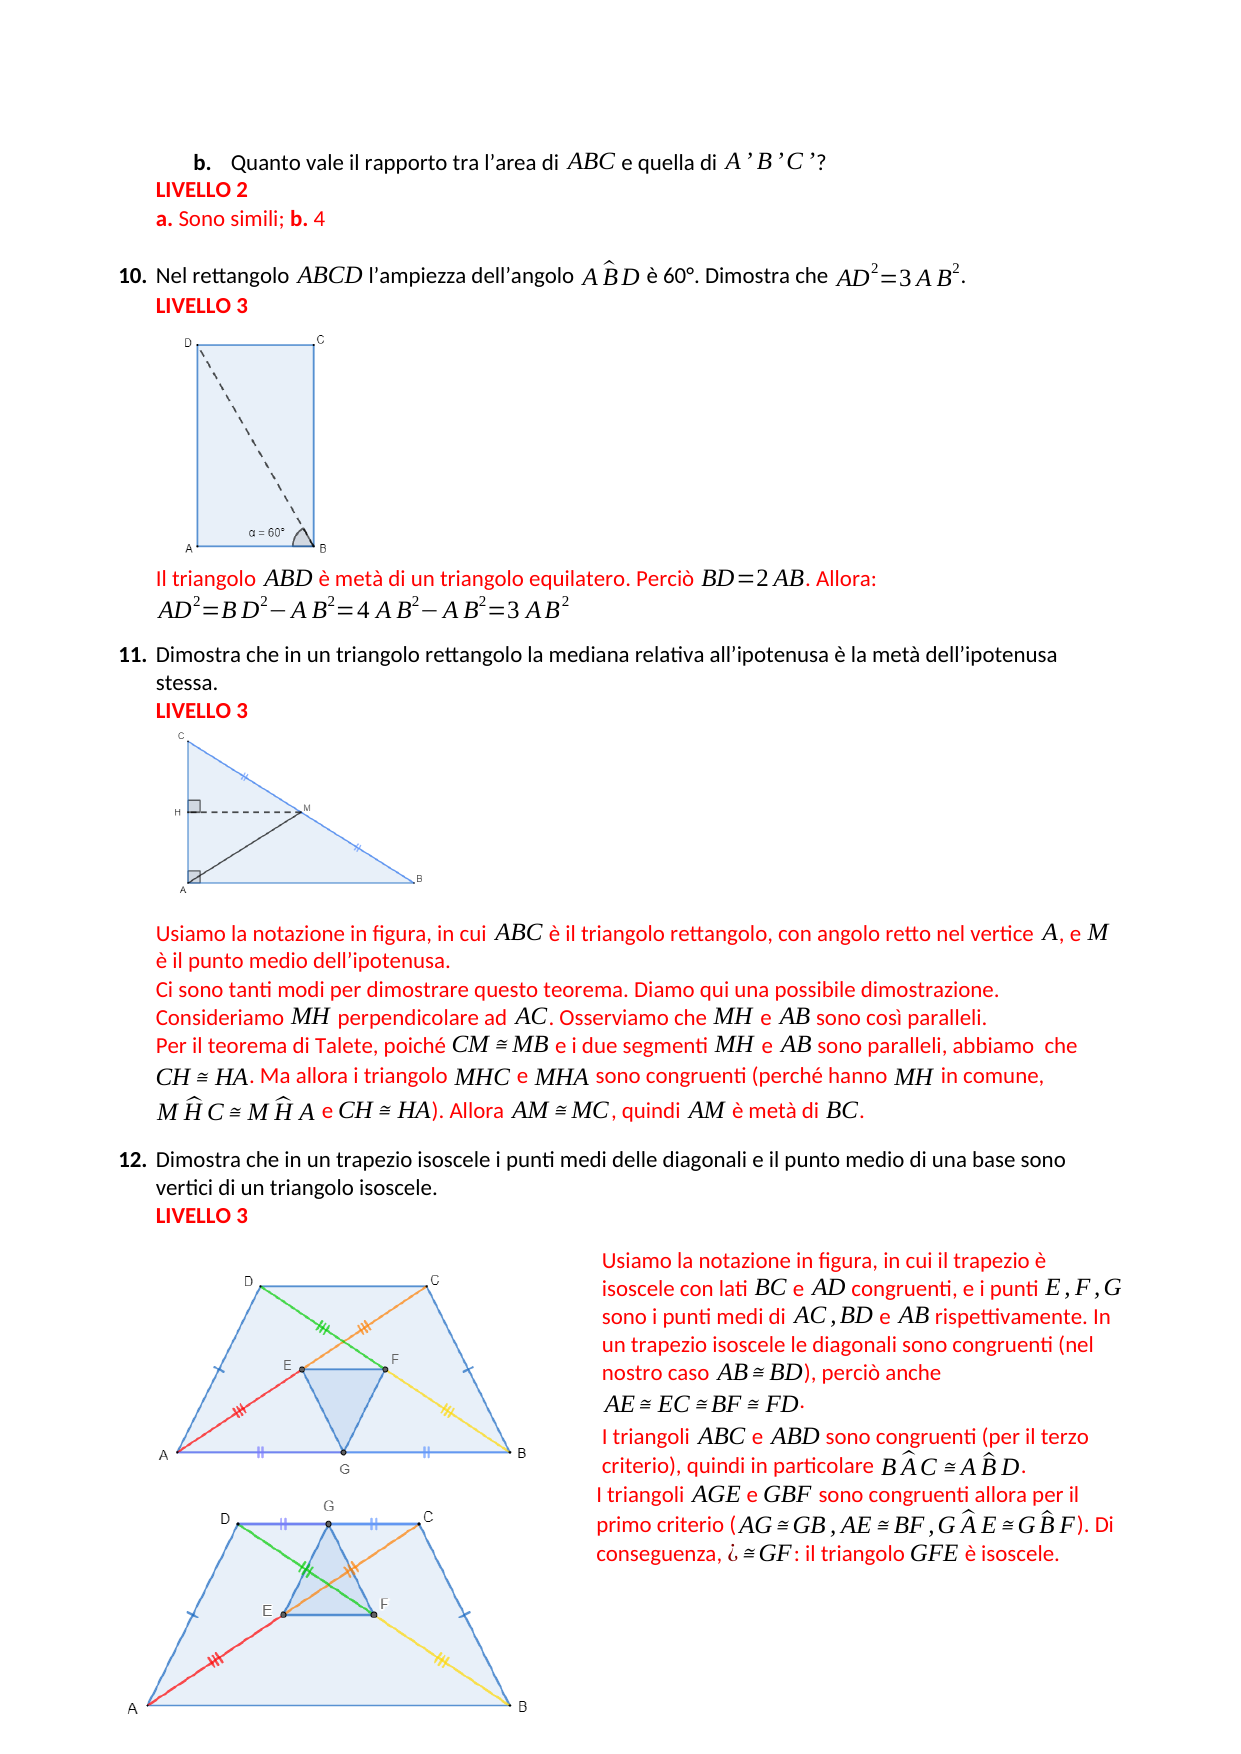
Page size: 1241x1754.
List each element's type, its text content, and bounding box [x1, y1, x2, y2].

list Quanto vale il rapporto tra l’area di e quella di ? [193, 148, 1122, 176]
picture [155, 723, 437, 902]
list Per il teorema di Talete, poiché e i due segmenti e sono paralleli, abbiamo che . Ma allora i triangolo e sono congruenti (perché hanno in comune, e ). Allora , quindi è metà di . [156, 1031, 1122, 1126]
list Nel rettangolo l’ampiezza dell’angolo è 60°. Dimostra che . LIVELLO 3 Il triangolo è metà di un triangolo equilatero. Perciò . Allora: [118, 260, 1122, 623]
picture [155, 318, 342, 564]
text a. Sono simili; b. 4 [118, 204, 1122, 232]
text Usiamo la notazione in figura, in cui è il triangolo rettangolo, con angolo retto nel vertice , e è il punto medio dell’ipotenusa. Ci sono tanti modi per dimostrare questo teorema. Diamo qui una possibile dimostrazione. Consideriamo perpendicolare ad . Osserviamo che e sono così paralleli. [156, 919, 1122, 1031]
text LIVELLO 2 [118, 176, 1122, 204]
picture [118, 1241, 546, 1725]
list Dimostra che in un trapezio isoscele i punti medi delle diagonali e il punto medio di una base sono vertici di un triangolo isoscele. LIVELLO 3 [118, 1145, 1122, 1229]
list Dimostra che in un triangolo rettangolo la mediana relativa all’ipotenusa è la metà dell’ipotenusa stessa. LIVELLO 3 [118, 640, 1122, 902]
